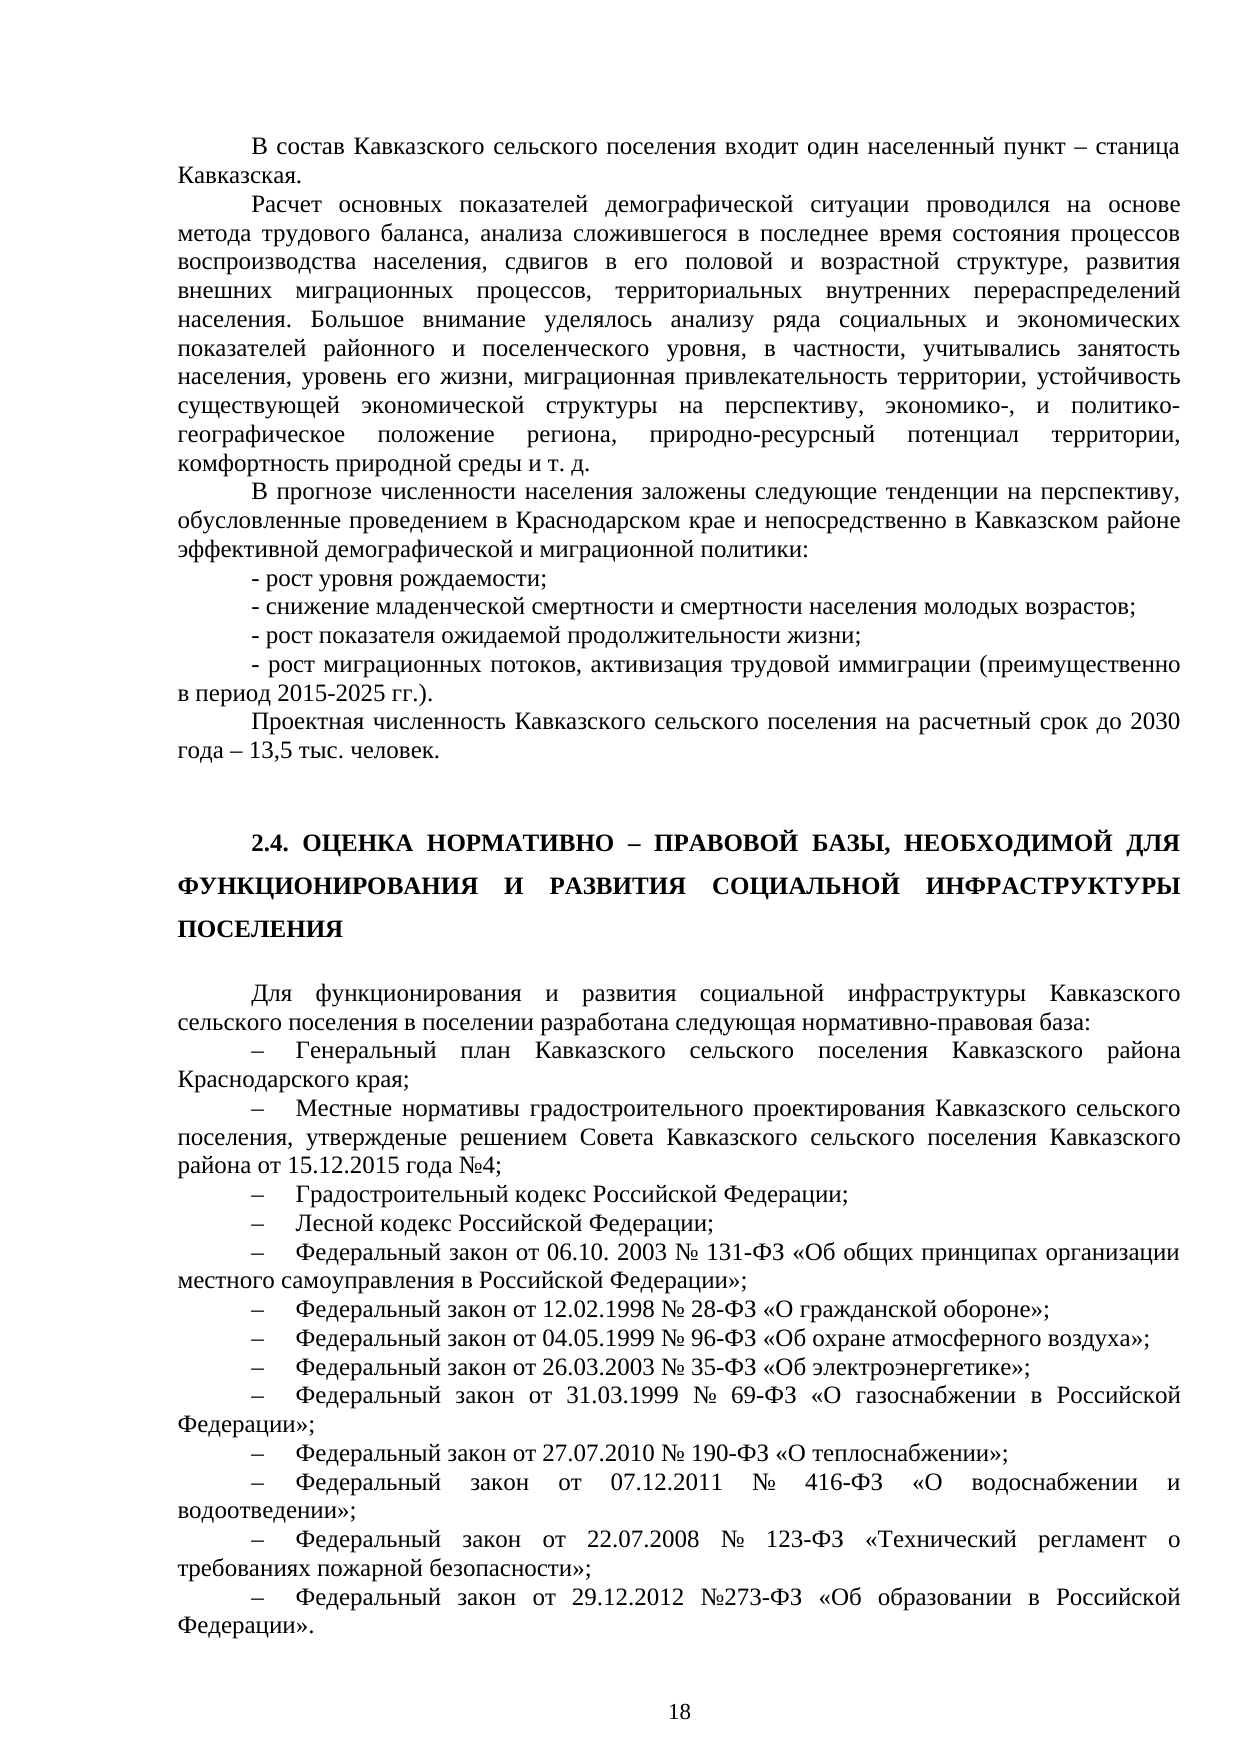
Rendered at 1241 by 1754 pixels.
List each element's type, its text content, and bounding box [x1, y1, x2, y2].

text – Федеральный закон от 22.07.2008 № 123-ФЗ «Технический регламент о требованиях пожарной безопасности»; [177, 1524, 1181, 1582]
text – Местные нормативы градостроительного проектирования Кавказского сельского поселения, утвержденые решением Совета Кавказского сельского поселения Кавказского района от 15.12.2015 года №4; [177, 1093, 1181, 1179]
text Расчет основных показателей демографической ситуации проводился на основе метода трудового баланса, анализа сложившегося в последнее время состояния процессов воспроизводства населения, сдвигов в его половой и возрастной структуре, развития внешних миграционных процессов, территориальных внутренних перераспределений населения. Большое внимание уделялось анализу ряда социальных и экономических показателей районного и поселенческого уровня, в частности, учитывались занятость населения, уровень его жизни, миграционная привлекательность территории, устойчивость существующей экономической структуры на перспективу, экономико-, и политико-географическое положение региона, природно-ресурсный потенциал территории, комфортность природной среды и т. д. [177, 189, 1181, 476]
text – Федеральный закон от 12.02.1998 № 28-ФЗ «О гражданской обороне»; [177, 1294, 1181, 1323]
text - рост уровня рождаемости; [177, 563, 1181, 591]
text - снижение младенческой смертности и смертности населения молодых возрастов; [177, 591, 1181, 620]
text – Федеральный закон от 06.10. 2003 № 131-ФЗ «Об общих принципах организации местного самоуправления в Российской Федерации»; [177, 1237, 1181, 1294]
text Для функционирования и развития социальной инфраструктуры Кавказского сельского поселения в поселении разработана следующая нормативно-правовая база: [177, 978, 1181, 1036]
text – Федеральный закон от 07.12.2011 № 416-ФЗ «О водоснабжении и водоотведении»; [177, 1467, 1181, 1524]
text – Лесной кодекс Российской Федерации; [177, 1208, 1181, 1237]
text – Федеральный закон от 26.03.2003 № 35-ФЗ «Об электроэнергетике»; [177, 1352, 1181, 1381]
text - рост миграционных потоков, активизация трудовой иммиграции (преимущественно в период 2015-2025 гг.). [177, 649, 1181, 706]
text Проектная численность Кавказского сельского поселения на расчетный срок до 2030 года – 13,5 тыс. человек. [177, 706, 1181, 764]
text В прогнозе численности населения заложены следующие тенденции на перспективу, обусловленные проведением в Краснодарском крае и непосредственно в Кавказском районе эффективной демографической и миграционной политики: [177, 476, 1181, 563]
text - рост показателя ожидаемой продолжительности жизни; [177, 620, 1181, 649]
text – Федеральный закон от 27.07.2010 № 190-ФЗ «О теплоснабжении»; [177, 1438, 1181, 1467]
text В состав Кавказского сельского поселения входит один населенный пункт – станица Кавказская. [177, 131, 1181, 189]
text – Федеральный закон от 29.12.2012 №273-ФЗ «Об образовании в Российской Федерации». [177, 1582, 1181, 1639]
text – Федеральный закон от 31.03.1999 № 69-ФЗ «О газоснабжении в Российской Федерации»; [177, 1381, 1181, 1438]
text 2.4. ОЦЕНКА НОРМАТИВНО – ПРАВОВОЙ БАЗЫ, НЕОБХОДИМОЙ ДЛЯ ФУНКЦИОНИРОВАНИЯ И РАЗВИТИЯ СОЦИАЛЬНОЙ ИНФРАСТРУКТУРЫ ПОСЕЛЕНИЯ [177, 828, 1181, 943]
text – Федеральный закон от 04.05.1999 № 96-ФЗ «Об охране атмосферного воздуха»; [177, 1323, 1181, 1352]
text – Генеральный план Кавказского сельского поселения Кавказского района Краснодарского края; [177, 1036, 1181, 1093]
text – Градостроительный кодекс Российской Федерации; [177, 1179, 1181, 1208]
